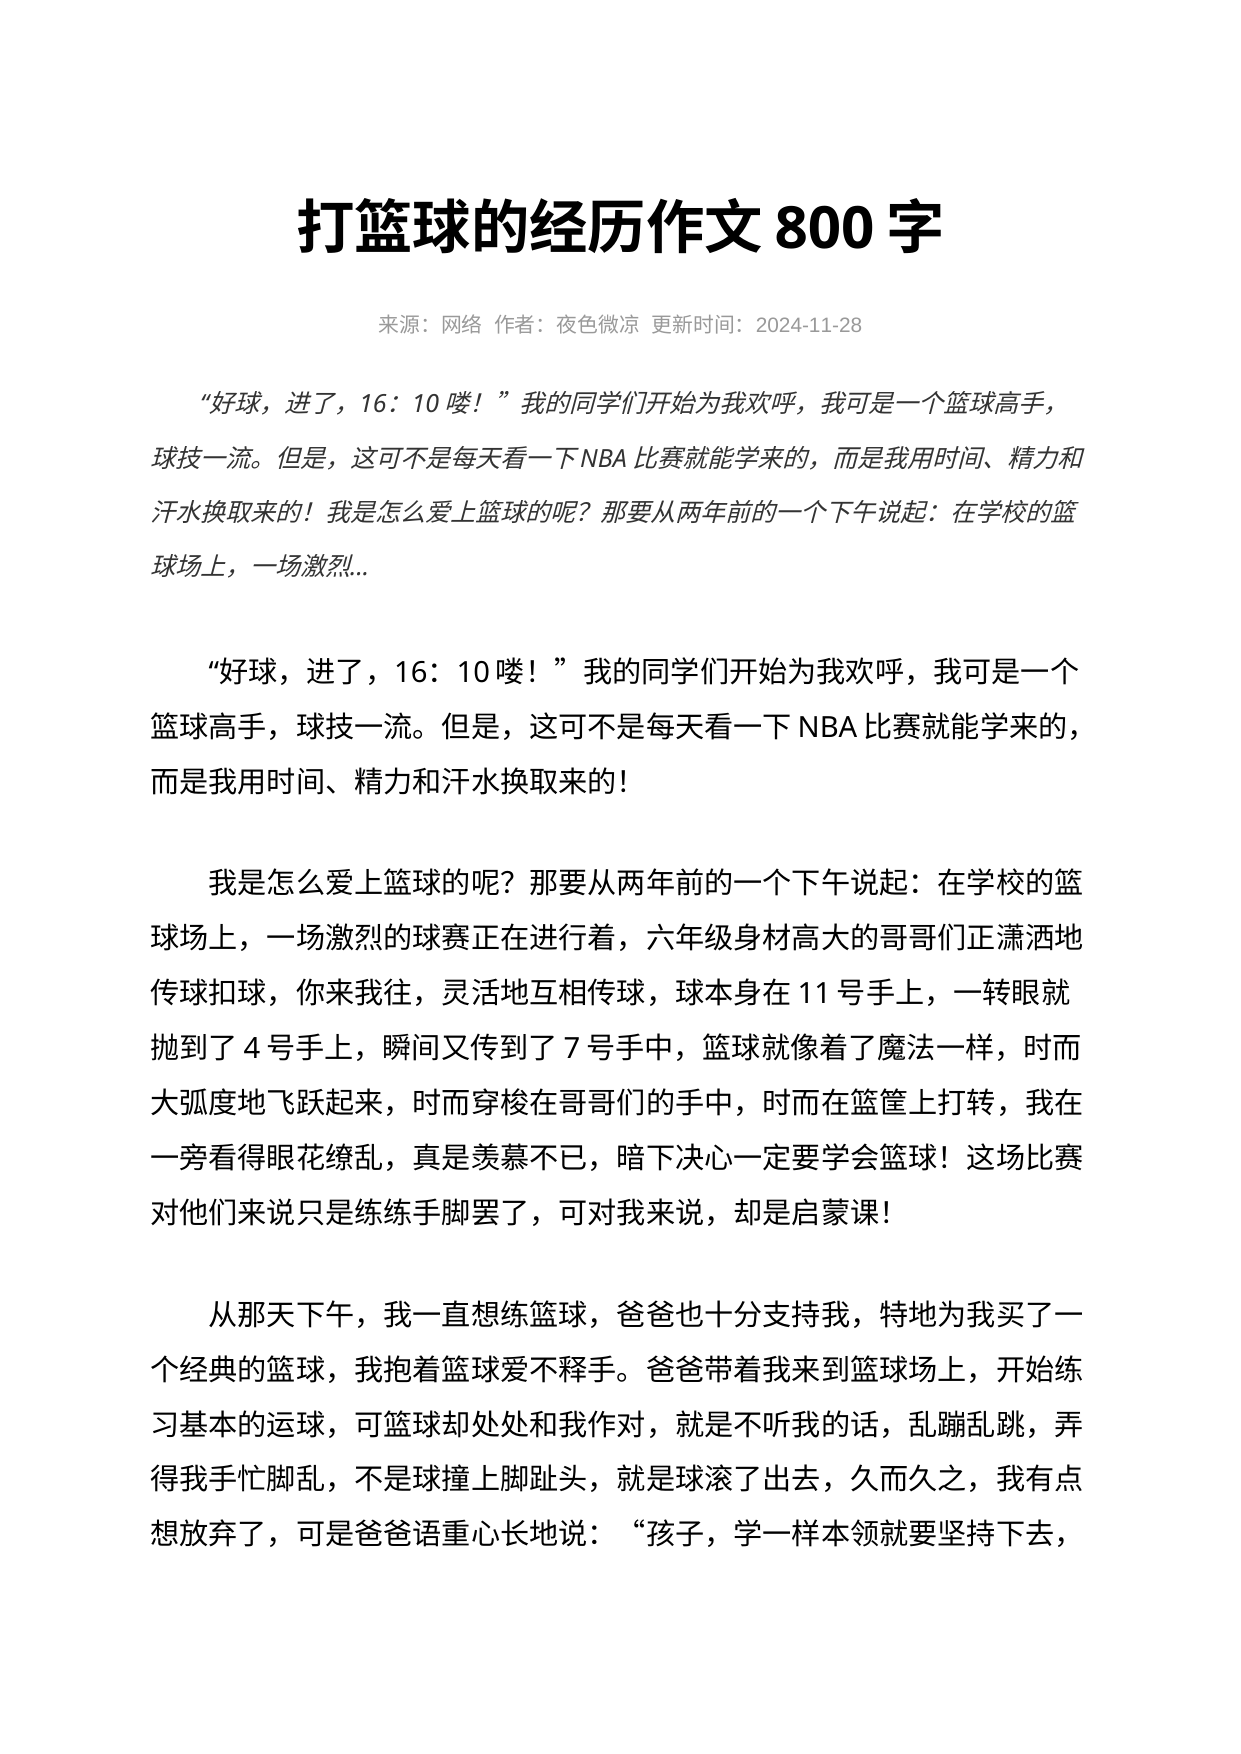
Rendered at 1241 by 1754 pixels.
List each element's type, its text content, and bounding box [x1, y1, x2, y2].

text “好球，进了，16：10喽！”我的同学们开始为我欢呼，我可是一个篮球高手，球技一流。但是，这可不是每天看一下NBA比赛就能学来的，而是我用时间、精力和汗水换取来的！我是怎么爱上篮球的呢？那要从两年前的一个下午说起：在学校的篮球场上，一场激烈... [150, 384, 1090, 583]
text 我是怎么爱上篮球的呢？那要从两年前的一个下午说起：在学校的篮球场上，一场激烈的球赛正在进行着，六年级身材高大的哥哥们正潇洒地传球扣球，你来我往，灵活地互相传球，球本身在11号手上，一转眼就抛到了4号手上，瞬间又传到了7号手中，篮球就像着了魔法一样，时而大弧度地飞跃起来，时而穿梭在哥哥们的手中，时而在篮筐上打转，我在一旁看得眼花缭乱，真是羡慕不已，暗下决心一定要学会篮球！这场比赛对他们来说只是练练手脚罢了，可对我来说，却是启蒙课！ [150, 860, 1090, 1232]
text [150, 1291, 1090, 1553]
text 来源：网络 作者：夜色微凉 更新时间：2024-11-28 [150, 313, 1090, 337]
subtitle 打篮球的经历作文800字 [150, 181, 1090, 266]
text “好球，进了，16：10喽！”我的同学们开始为我欢呼，我可是一个篮球高手，球技一流。但是，这可不是每天看一下NBA比赛就能学来的，而是我用时间、精力和汗水换取来的！ [150, 648, 1090, 800]
